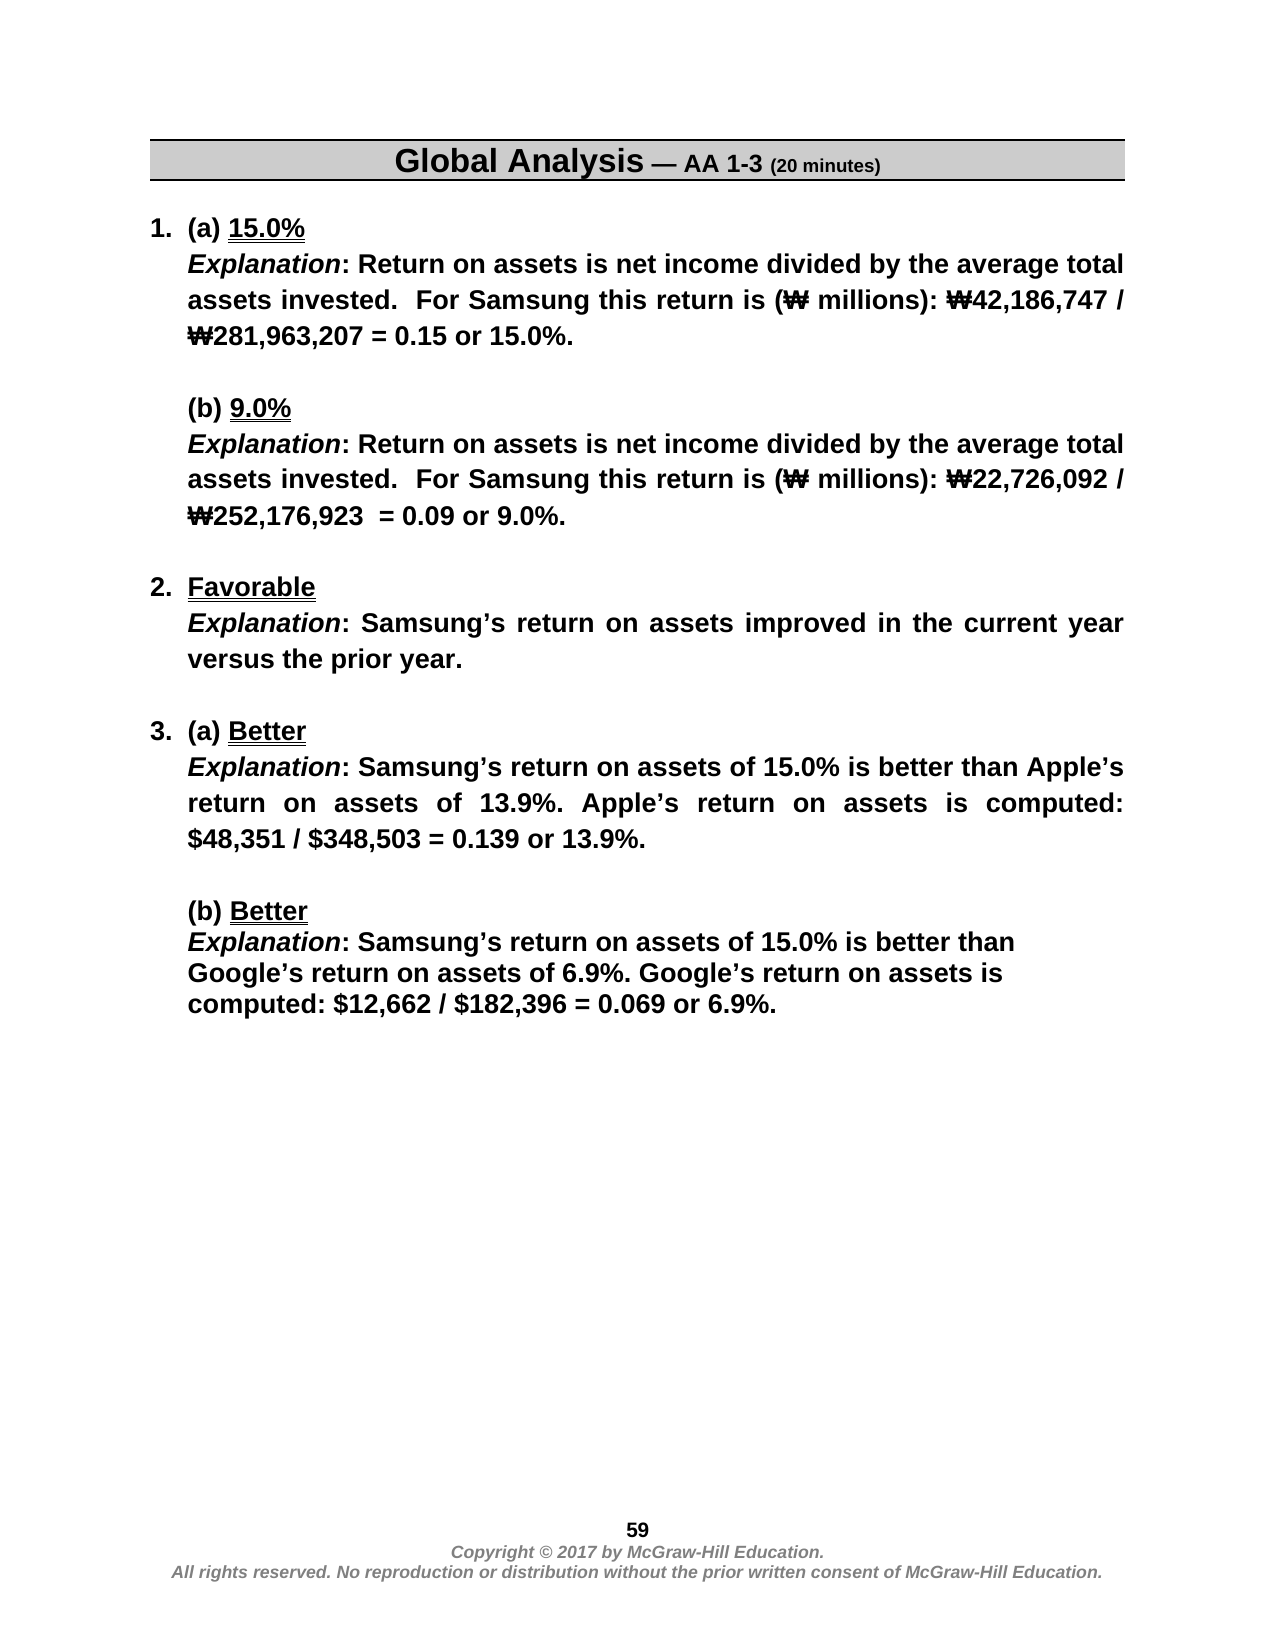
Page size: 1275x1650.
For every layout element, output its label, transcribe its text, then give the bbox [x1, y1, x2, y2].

text (b) 9.0% [187, 392, 1125, 423]
text Explanation: Samsung’s return on assets of 15.0% is better than Apple’s return on assets of 13.9%. Apple’s return on assets is computed: $48,351 / $348,503 = 0.139 or 13.9%. [187, 751, 1125, 854]
text Explanation: Samsung’s return on assets improved in the current year versus the prior year. [187, 607, 1125, 674]
list Favorable [150, 571, 1125, 603]
list (a) 15.0% [150, 212, 1125, 243]
text (b) Better [187, 895, 1125, 926]
text Global Analysis — AA 1-3 (20 minutes) [150, 141, 1125, 179]
text Explanation: Return on assets is net income divided by the average total assets invested. For Samsung this return is (₩ millions): ₩22,726,092 / ₩252,176,923 = 0.09 or 9.0%. [187, 428, 1125, 531]
list (a) Better [150, 715, 1125, 746]
text Explanation: Samsung’s return on assets of 15.0% is better than Google’s return on assets of 6.9%. Google’s return on assets is computed: $12,662 / $182,396 = 0.069 or 6.9%. [187, 926, 1125, 1020]
text Explanation: Return on assets is net income divided by the average total assets invested. For Samsung this return is (₩ millions): ₩42,186,747 / ₩281,963,207 = 0.15 or 15.0%. [187, 248, 1125, 351]
